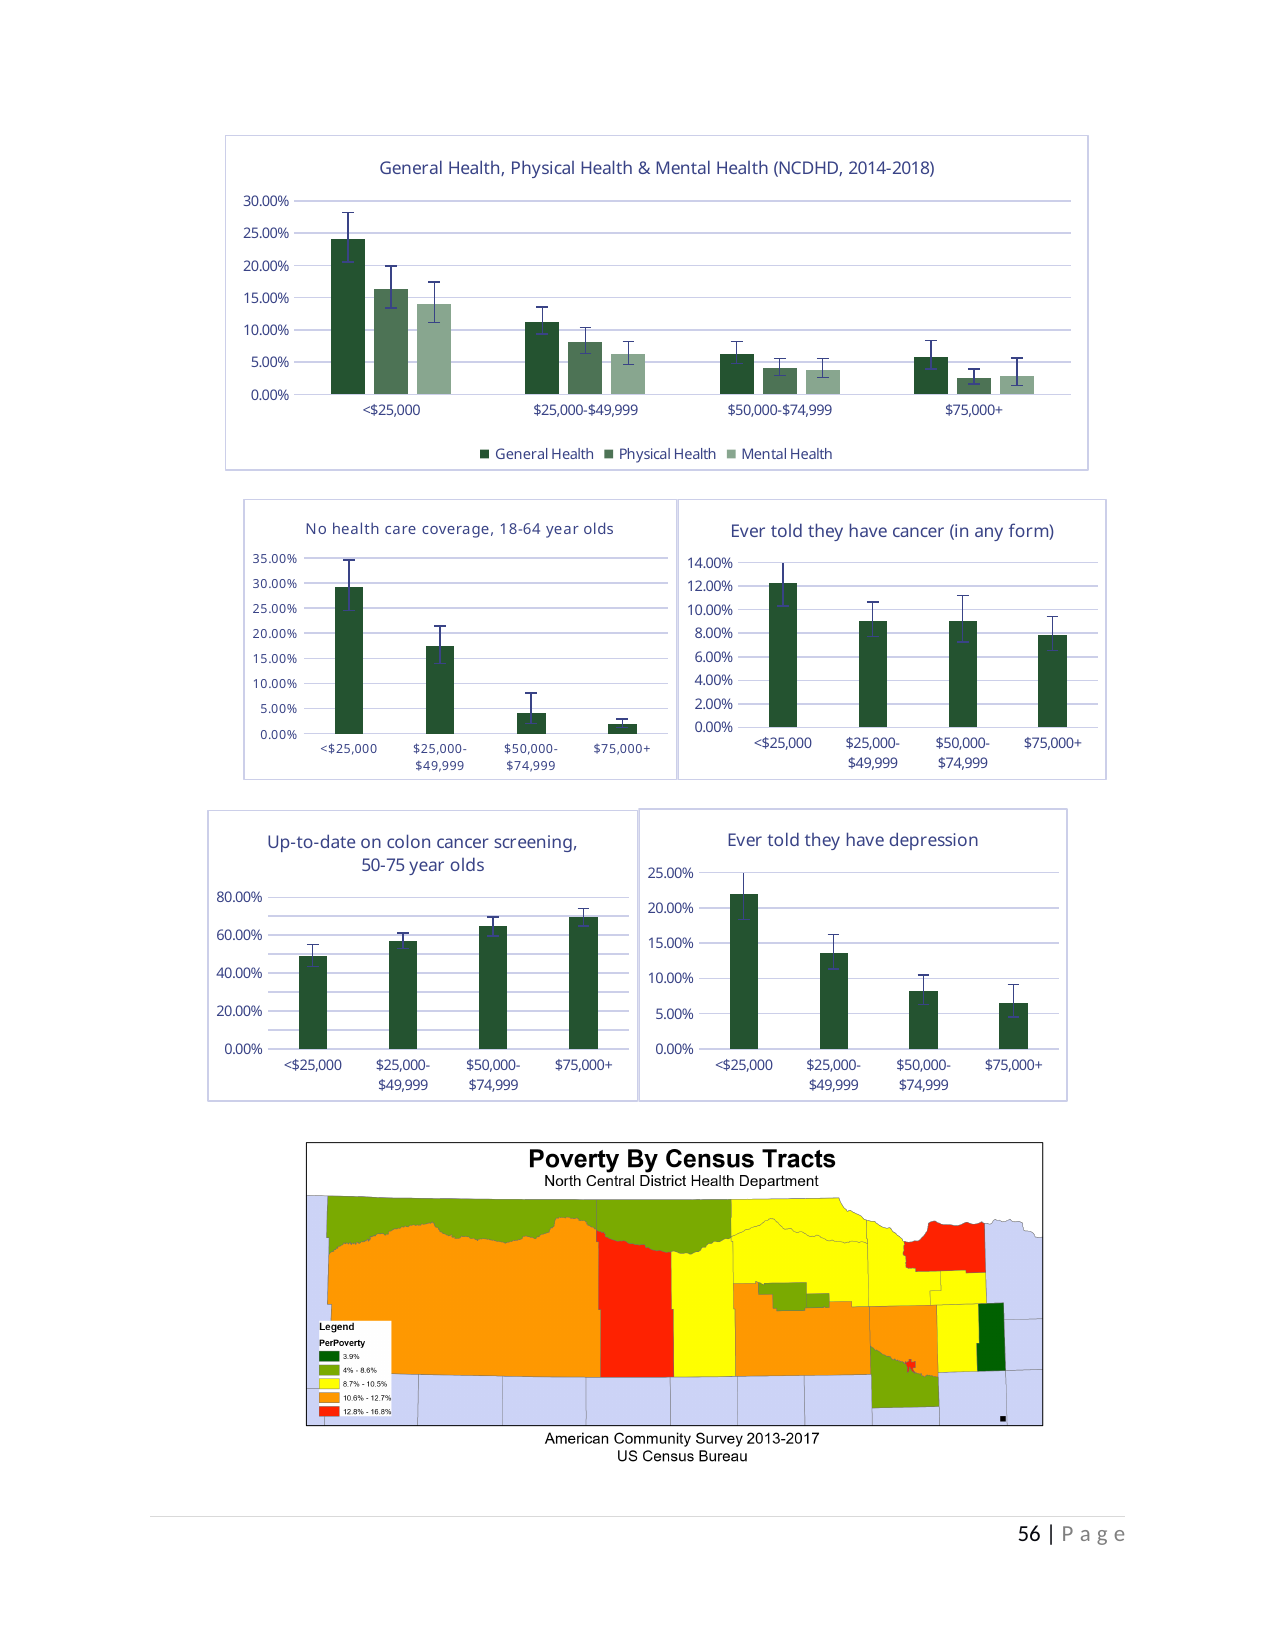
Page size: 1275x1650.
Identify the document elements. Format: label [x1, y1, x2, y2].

picture [295, 1130, 1055, 1480]
